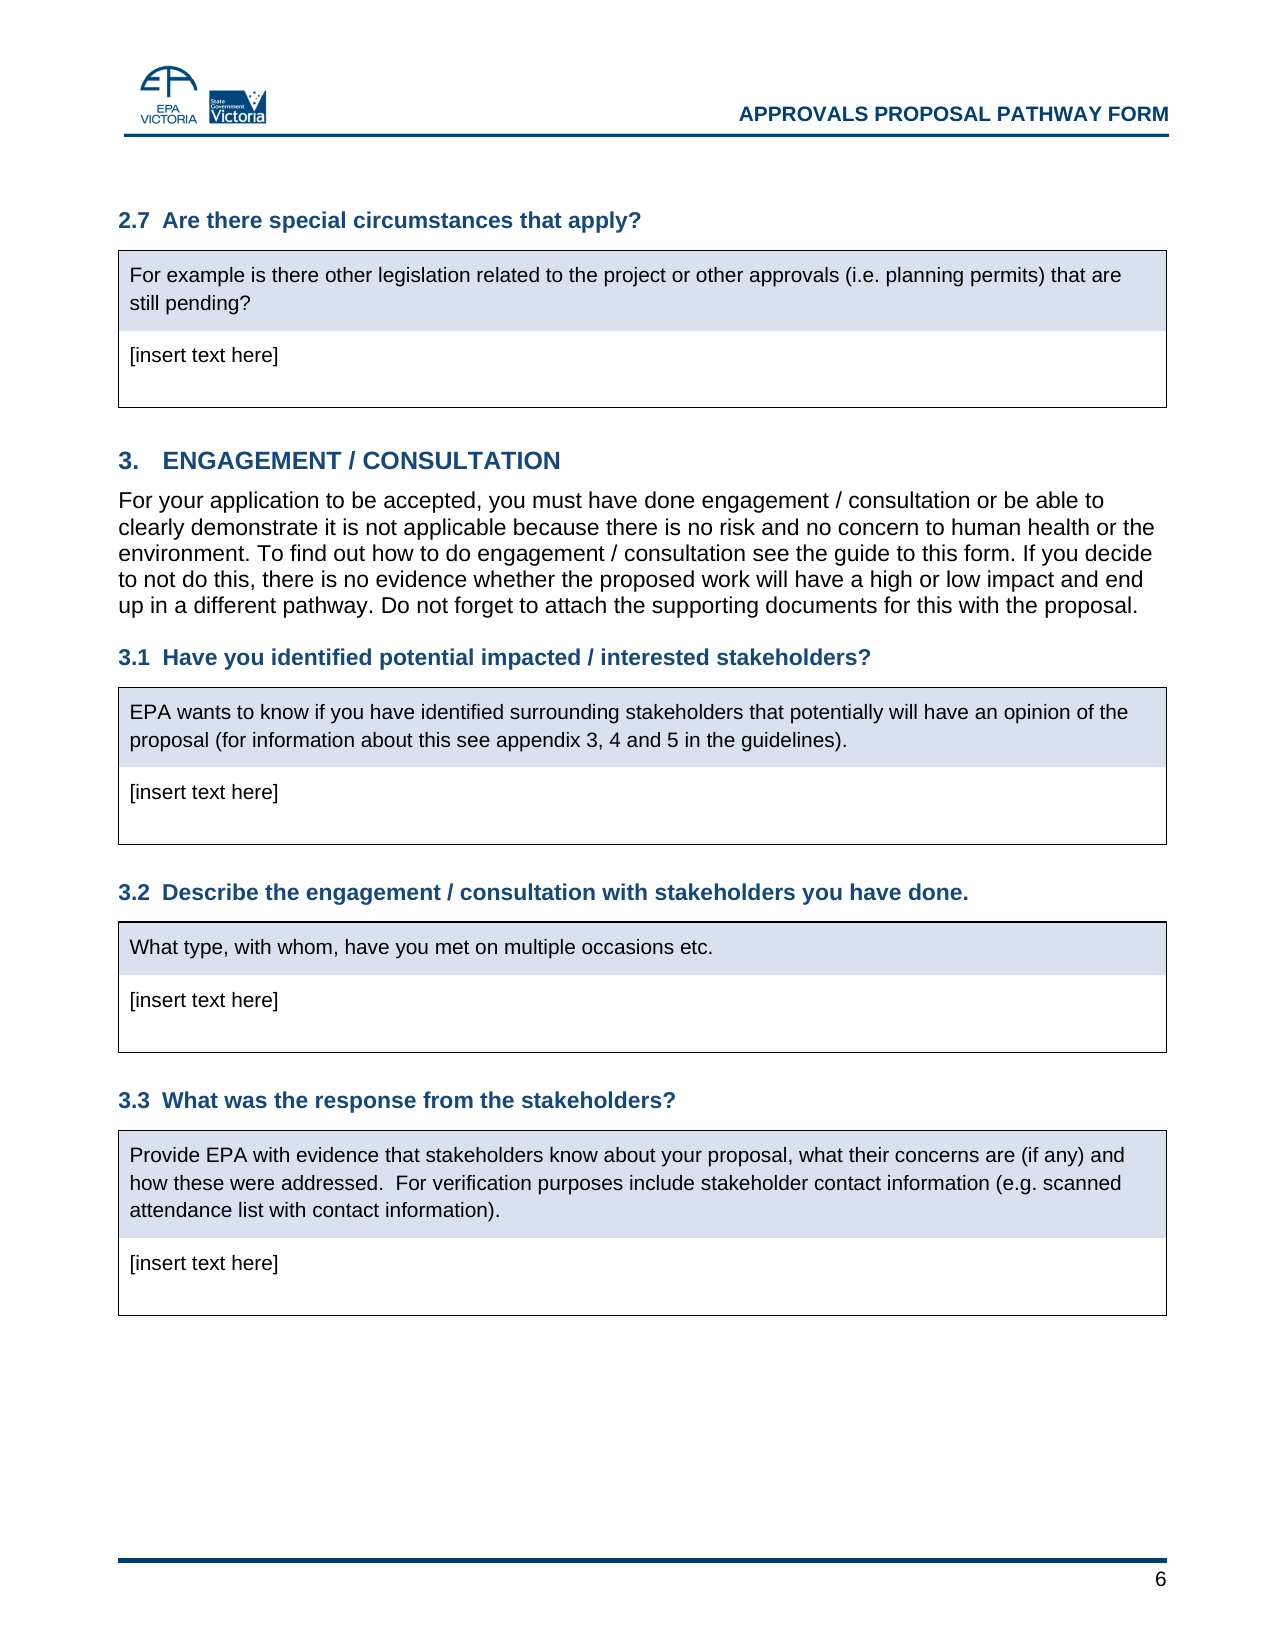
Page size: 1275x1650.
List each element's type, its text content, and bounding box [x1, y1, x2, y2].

table_cell [119, 767, 1166, 844]
table_header EPA wants to know if you have identified surrounding stakeholders that potentially will have an opinion of the proposal (for information about this see appendix 3, 4 and 5 in the guidelines). [119, 688, 1166, 767]
table_header Provide EPA with evidence that stakeholders know about your proposal, what their concerns are (if any) and how these were addressed. For verification purposes include stakeholder contact information (e.g. scanned attendance list with contact information). [119, 1131, 1166, 1238]
table_cell [119, 1238, 1166, 1315]
picture [123, 58, 1170, 137]
text 3.2 Describe the engagement / consultation with stakeholders you have done. [118, 879, 1157, 905]
text For your application to be accepted, you must have done engagement / consultation or be able to clearly demonstrate it is not applicable because there is no risk and no concern to human health or the environment. To find out how to do engagement / consultation see the guide to this form. If you decide to not do this, there is no evidence whether the proposed work will have a high or low impact and end up in a different pathway. Do not forget to attach the supporting documents for this with the proposal. [118, 487, 1157, 619]
table_header For example is there other legislation related to the project or other approvals (i.e. planning permits) that are still pending? [119, 251, 1166, 331]
text 3.3 What was the response from the stakeholders? [118, 1087, 1157, 1113]
text 3.1 Have you identified potential impacted / interested stakeholders? [118, 644, 1157, 670]
table_cell [119, 331, 1166, 407]
text 2.7 Are there special circumstances that apply? [118, 207, 1157, 233]
subtitle 3. ENGAGEMENT / CONSULTATION [118, 446, 1157, 474]
table_cell [119, 975, 1166, 1052]
table_header What type, with whom, have you met on multiple occasions etc. [119, 923, 1166, 975]
